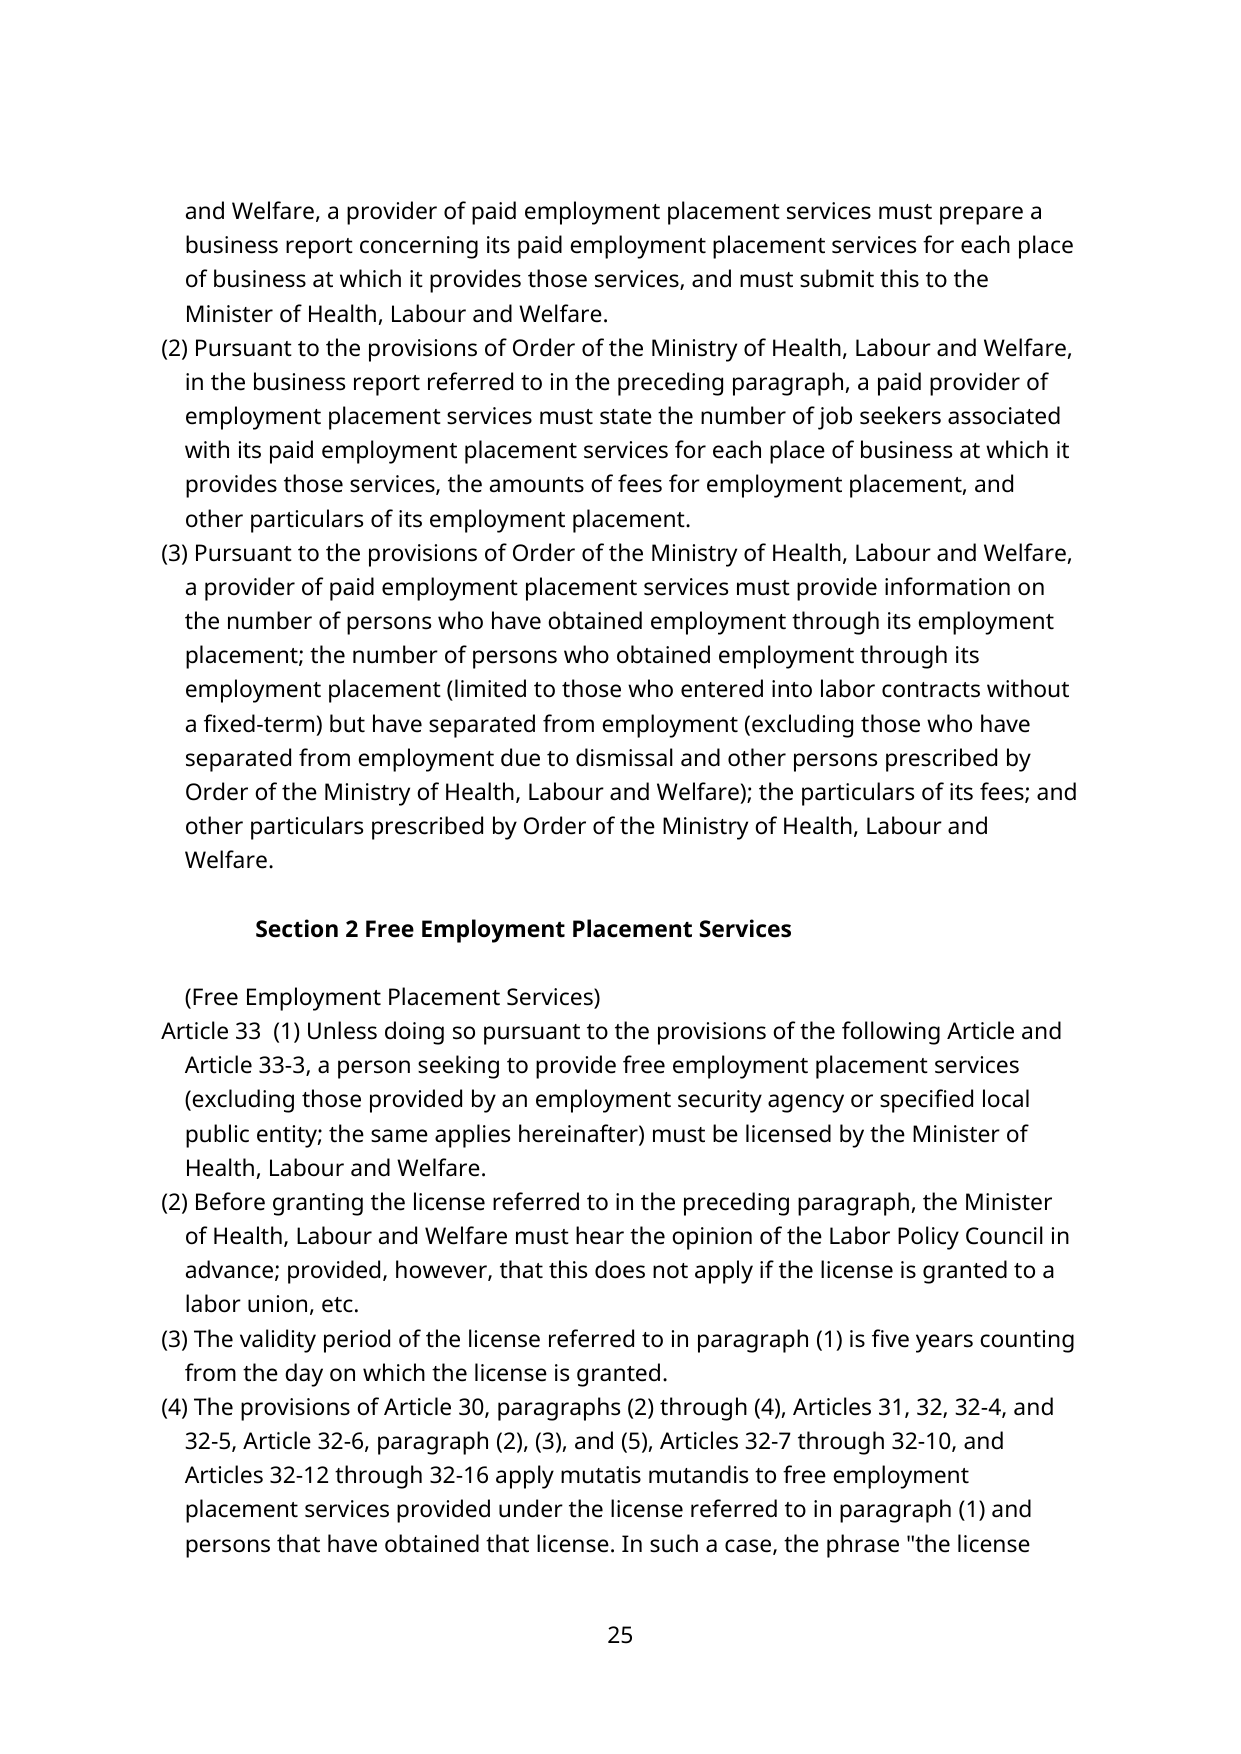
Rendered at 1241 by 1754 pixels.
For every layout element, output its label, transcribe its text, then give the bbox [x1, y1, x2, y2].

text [161, 194, 1079, 330]
text (3) The validity period of the license referred to in paragraph (1) is five years counting from the day on which the license is granted. [161, 1321, 1079, 1389]
text (Free Employment Placement Services) [184, 979, 1079, 1014]
text (2) Before granting the license referred to in the preceding paragraph, the Minister of Health, Labour and Welfare must hear the opinion of the Labor Policy Council in advance; provided, however, that this does not apply if the license is granted to a labor union, etc. [161, 1184, 1079, 1321]
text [161, 1389, 1079, 1560]
text Article 33 (1) Unless doing so pursuant to the provisions of the following Article and Article 33-3, a person seeking to provide free employment placement services (excluding those provided by an employment security agency or specified local public entity; the same applies hereinafter) must be licensed by the Minister of Health, Labour and Welfare. [161, 1014, 1079, 1184]
text (3) Pursuant to the provisions of Order of the Ministry of Health, Labour and Welfare, a provider of paid employment placement services must provide information on the number of persons who have obtained employment through its employment placement; the number of persons who obtained employment through its employment placement (limited to those who entered into labor contracts without a fixed-term) but have separated from employment (excluding those who have separated from employment due to dismissal and other persons prescribed by Order of the Ministry of Health, Labour and Welfare); the particulars of its fees; and other particulars prescribed by Order of the Ministry of Health, Labour and Welfare. [161, 535, 1079, 877]
text (2) Pursuant to the provisions of Order of the Ministry of Health, Labour and Welfare, in the business report referred to in the preceding paragraph, a paid provider of employment placement services must state the number of job seekers associated with its paid employment placement services for each place of business at which it provides those services, the amounts of fees for employment placement, and other particulars of its employment placement. [161, 330, 1079, 535]
text Section 2 Free Employment Placement Services [253, 911, 1079, 945]
